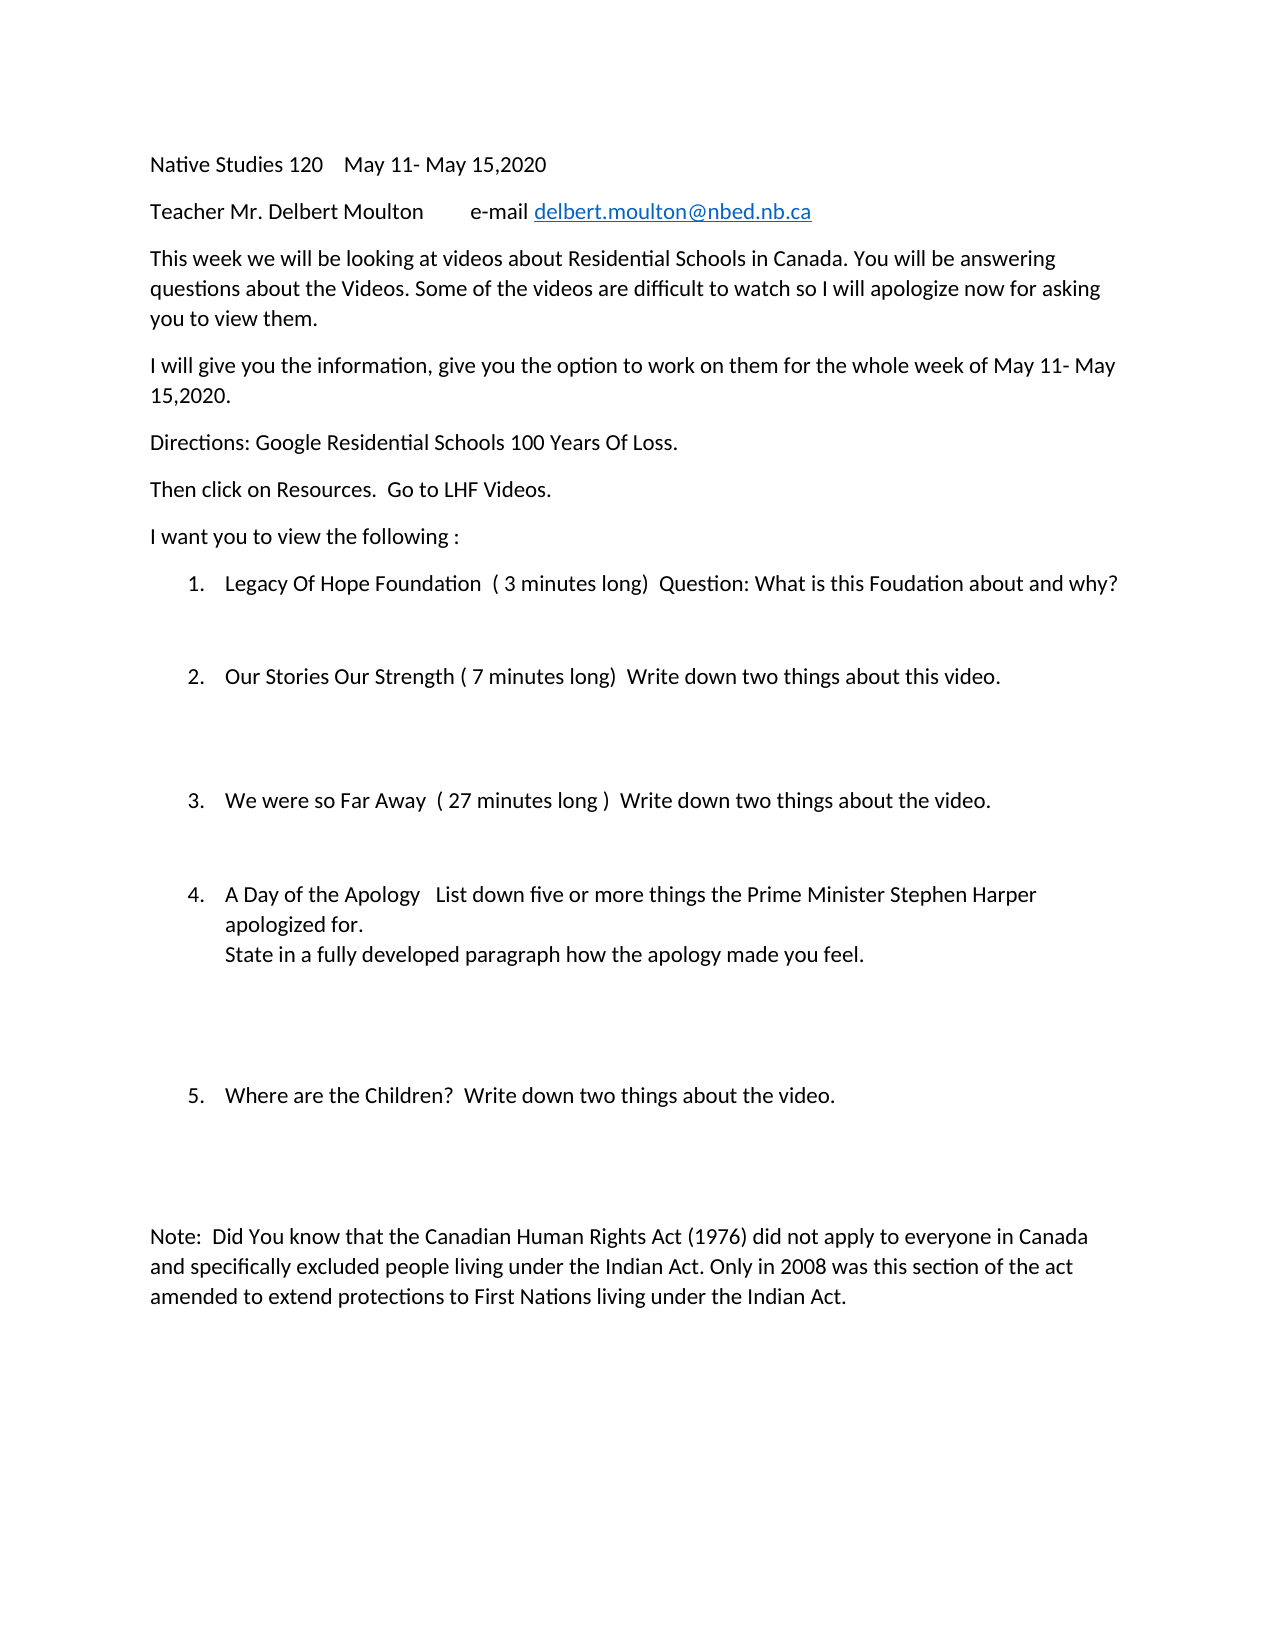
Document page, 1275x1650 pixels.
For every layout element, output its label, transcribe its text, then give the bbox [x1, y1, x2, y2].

list State in a fully developed paragraph how the apology made you feel. [225, 941, 1125, 969]
text Teacher Mr. Delbert Moulton e-mail delbert.moulton@nbed.nb.ca [150, 197, 1125, 225]
list We were so Far Away ( 27 minutes long ) Write down two things about the video. [187, 786, 1125, 814]
text This week we will be looking at videos about Residential Schools in Canada. You will be answering questions about the Videos. Some of the videos are difficult to watch so I will apologize now for asking you to view them. [150, 244, 1125, 332]
text Note: Did You know that the Canadian Human Rights Act (1976) did not apply to everyone in Canada and specifically excluded people living under the Indian Act. Only in 2008 was this section of the act amended to extend protections to First Nations living under the Indian Act. [150, 1222, 1125, 1310]
list Legacy Of Hope Foundation ( 3 minutes long) Question: What is this Foudation about and why? [187, 569, 1125, 597]
text Directions: Google Residential Schools 100 Years Of Loss. [150, 428, 1125, 456]
text I will give you the information, give you the option to work on them for the whole week of May 11- May 15,2020. [150, 351, 1125, 409]
text I want you to view the following : [150, 522, 1125, 550]
list Our Stories Our Strength ( 7 minutes long) Write down two things about this video. [187, 662, 1125, 691]
list Where are the Children? Write down two things about the video. [187, 1081, 1125, 1109]
list A Day of the Apology List down five or more things the Prime Minister Stephen Harper apologized for. [187, 880, 1125, 938]
text Native Studies 120 May 11- May 15,2020 [150, 150, 1125, 178]
text Then click on Resources. Go to LHF Videos. [150, 475, 1125, 503]
